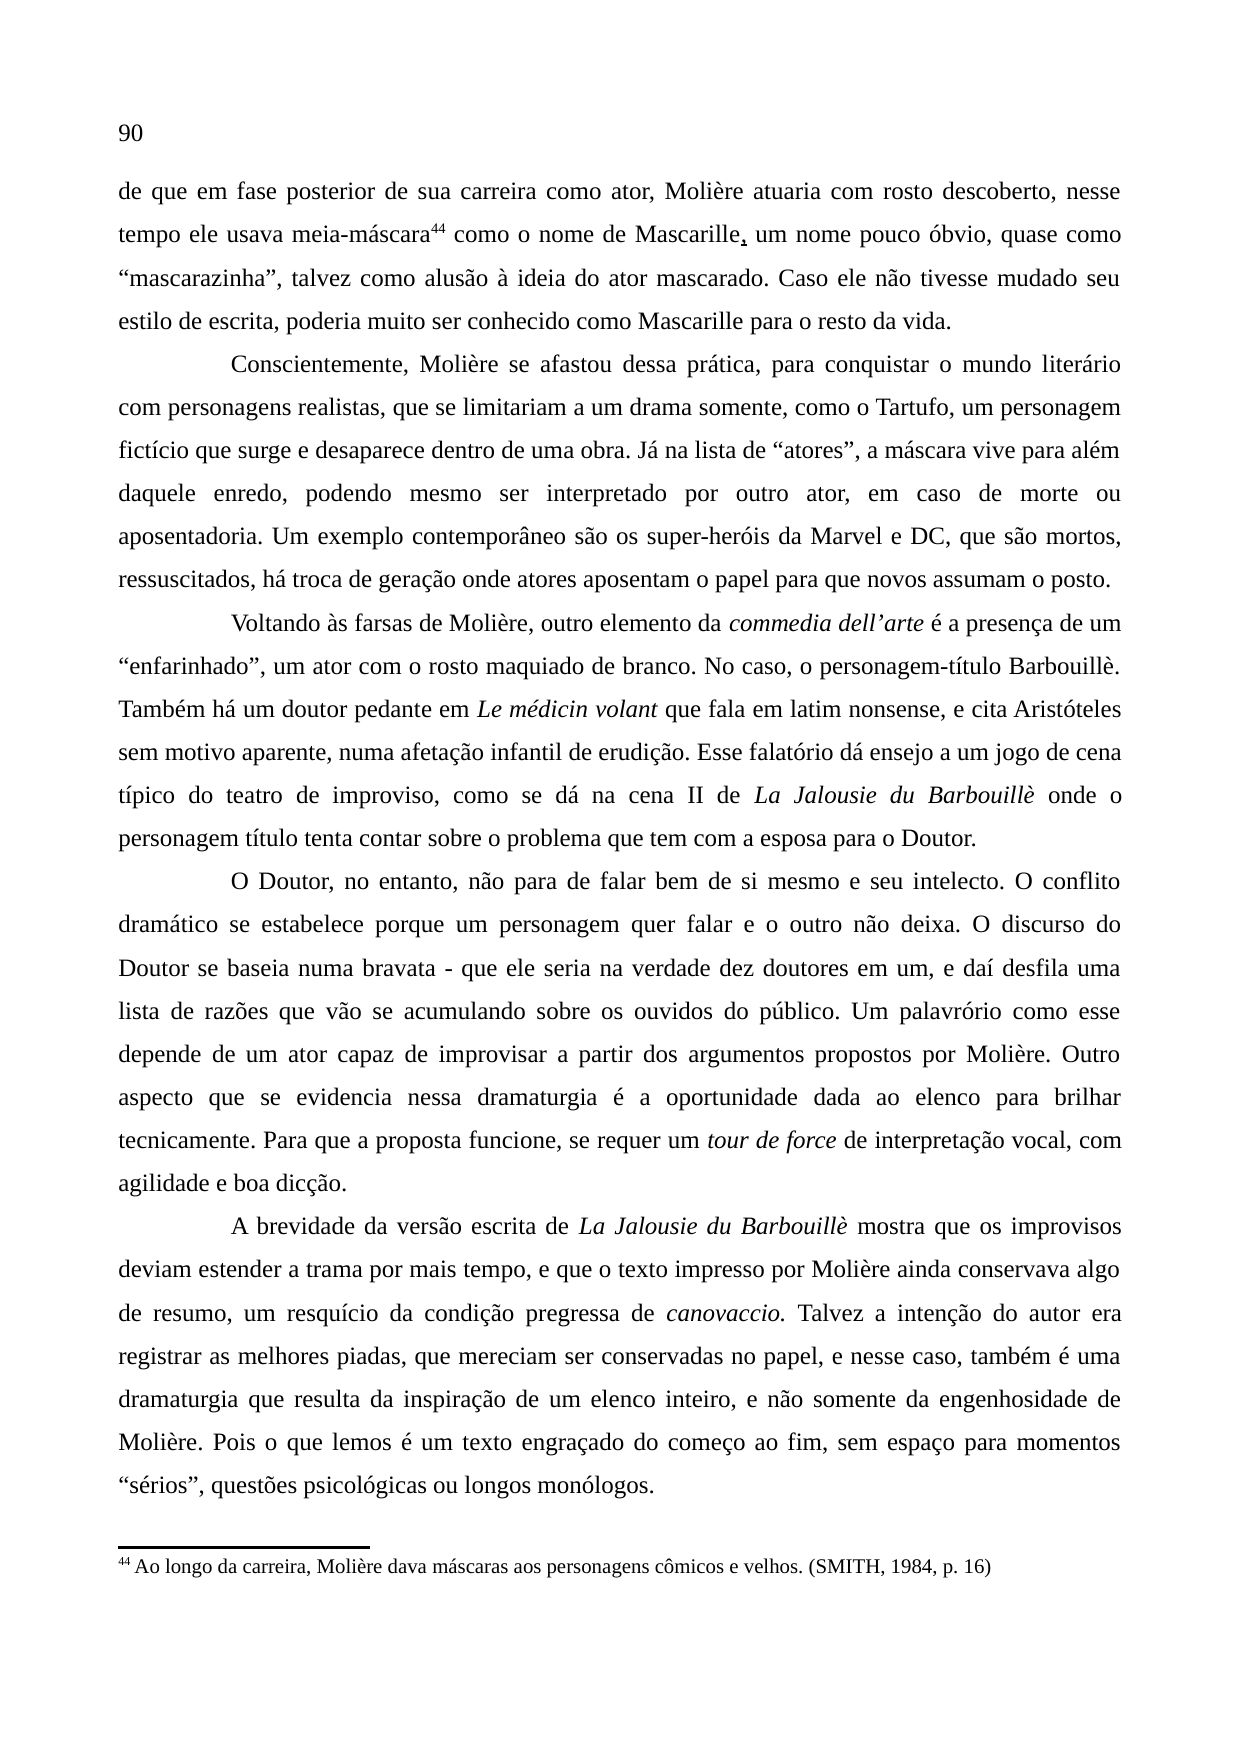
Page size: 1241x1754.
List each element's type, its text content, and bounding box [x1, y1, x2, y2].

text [118, 176, 1122, 334]
text O Doutor, no entanto, não para de falar bem de si mesmo e seu intelecto. O conflito dramático se estabelece porque um personagem quer falar e o outro não deixa. O discurso do Doutor se baseia numa bravata - que ele seria na verdade dez doutores em um, e daí desfila uma lista de razões que vão se acumulando sobre os ouvidos do público. Um palavrório como esse depende de um ator capaz de improvisar a partir dos argumentos propostos por Molière. Outro aspecto que se evidencia nessa dramaturgia é a oportunidade dada ao elenco para brilhar tecnicamente. Para que a proposta funcione, se requer um tour de force de interpretação vocal, com agilidade e boa dicção. [118, 866, 1122, 1197]
text A brevidade da versão escrita de La Jalousie du Barbouillè mostra que os improvisos deviam estender a trama por mais tempo, e que o texto impresso por Molière ainda conservava algo de resumo, um resquício da condição pregressa de canovaccio. Talvez a intenção do autor era registrar as melhores piadas, que mereciam ser conservadas no papel, e nesse caso, também é uma dramaturgia que resulta da inspiração de um elenco inteiro, e não somente da engenhosidade de Molière. Pois o que lemos é um texto engraçado do começo ao fim, sem espaço para momentos “sérios”, questões psicológicas ou longos monólogos. [118, 1211, 1122, 1499]
text Conscientemente, Molière se afastou dessa prática, para conquistar o mundo literário com personagens realistas, que se limitariam a um drama somente, como o Tartufo, um personagem fictício que surge e desaparece dentro de uma obra. Já na lista de “atores”, a máscara vive para além daquele enredo, podendo mesmo ser interpretado por outro ator, em caso de morte ou aposentadoria. Um exemplo contemporâneo são os super-heróis da Marvel e DC, que são mortos, ressuscitados, há troca de geração onde atores aposentam o papel para que novos assumam o posto. [118, 349, 1122, 593]
text Voltando às farsas de Molière, outro elemento da commedia dell’arte é a presença de um “enfarinhado”, um ator com o rosto maquiado de branco. No caso, o personagem-título Barbouillè. Também há um doutor pedante em Le médicin volant que fala em latim nonsense, e cita Aristóteles sem motivo aparente, numa afetação infantil de erudição. Esse falatório dá ensejo a um jogo de cena típico do teatro de improviso, como se dá na cena II de La Jalousie du Barbouillè onde o personagem título tenta contar sobre o problema que tem com a esposa para o Doutor. [118, 608, 1122, 852]
